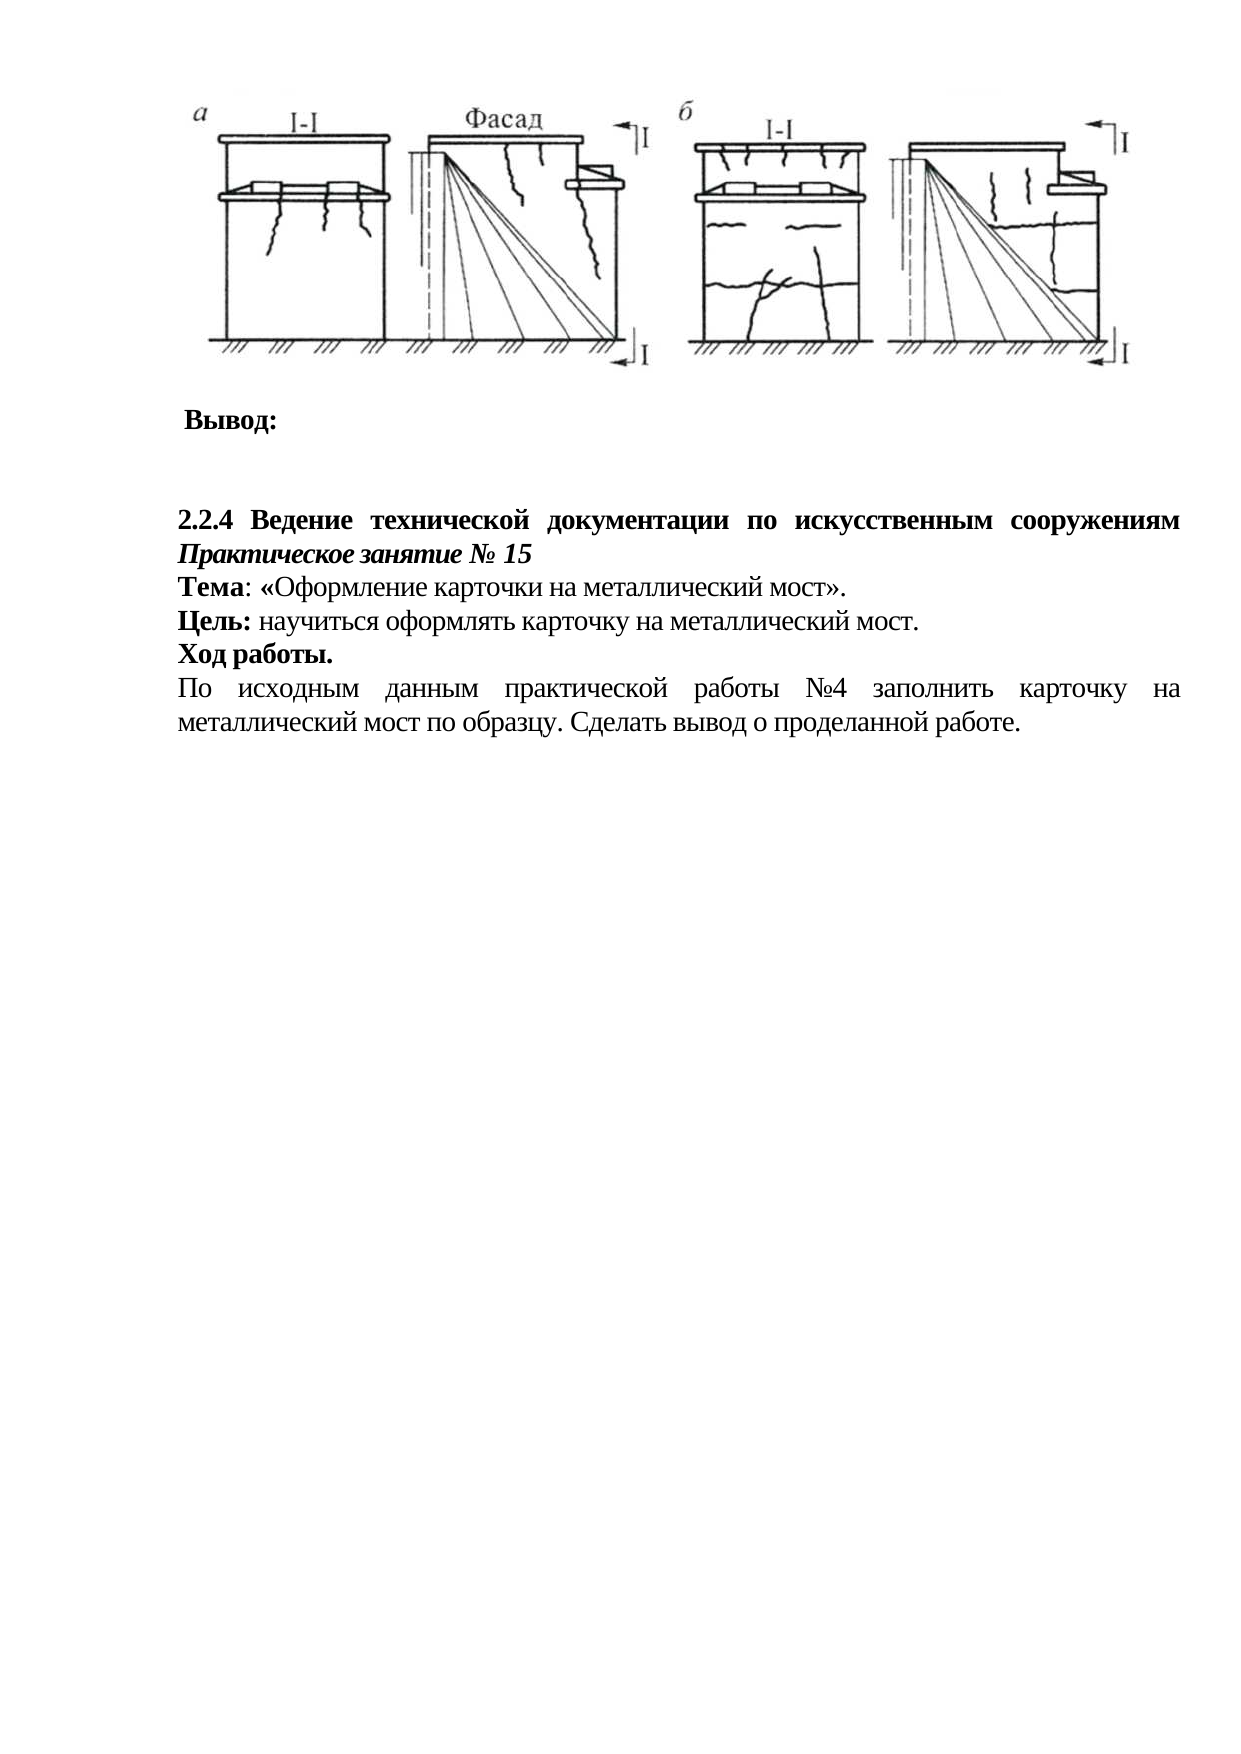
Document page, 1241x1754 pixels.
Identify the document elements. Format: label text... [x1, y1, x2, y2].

text Ход работы. [177, 637, 1181, 670]
text По исходным данным практической работы №4 заполнить карточку на металлический мост по образцу. Сделать вывод о проделанной работе. [177, 670, 1181, 737]
text Вывод: [177, 402, 1181, 435]
picture [177, 88, 1151, 373]
text Тема: «Оформление карточки на металлический мост». [177, 569, 1181, 603]
text Цель: научиться оформлять карточку на металлический мост. [177, 603, 1181, 637]
text 2.2.4 Ведение технической документации по искусственным сооружениям Практическое занятие № 15 [177, 502, 1181, 569]
